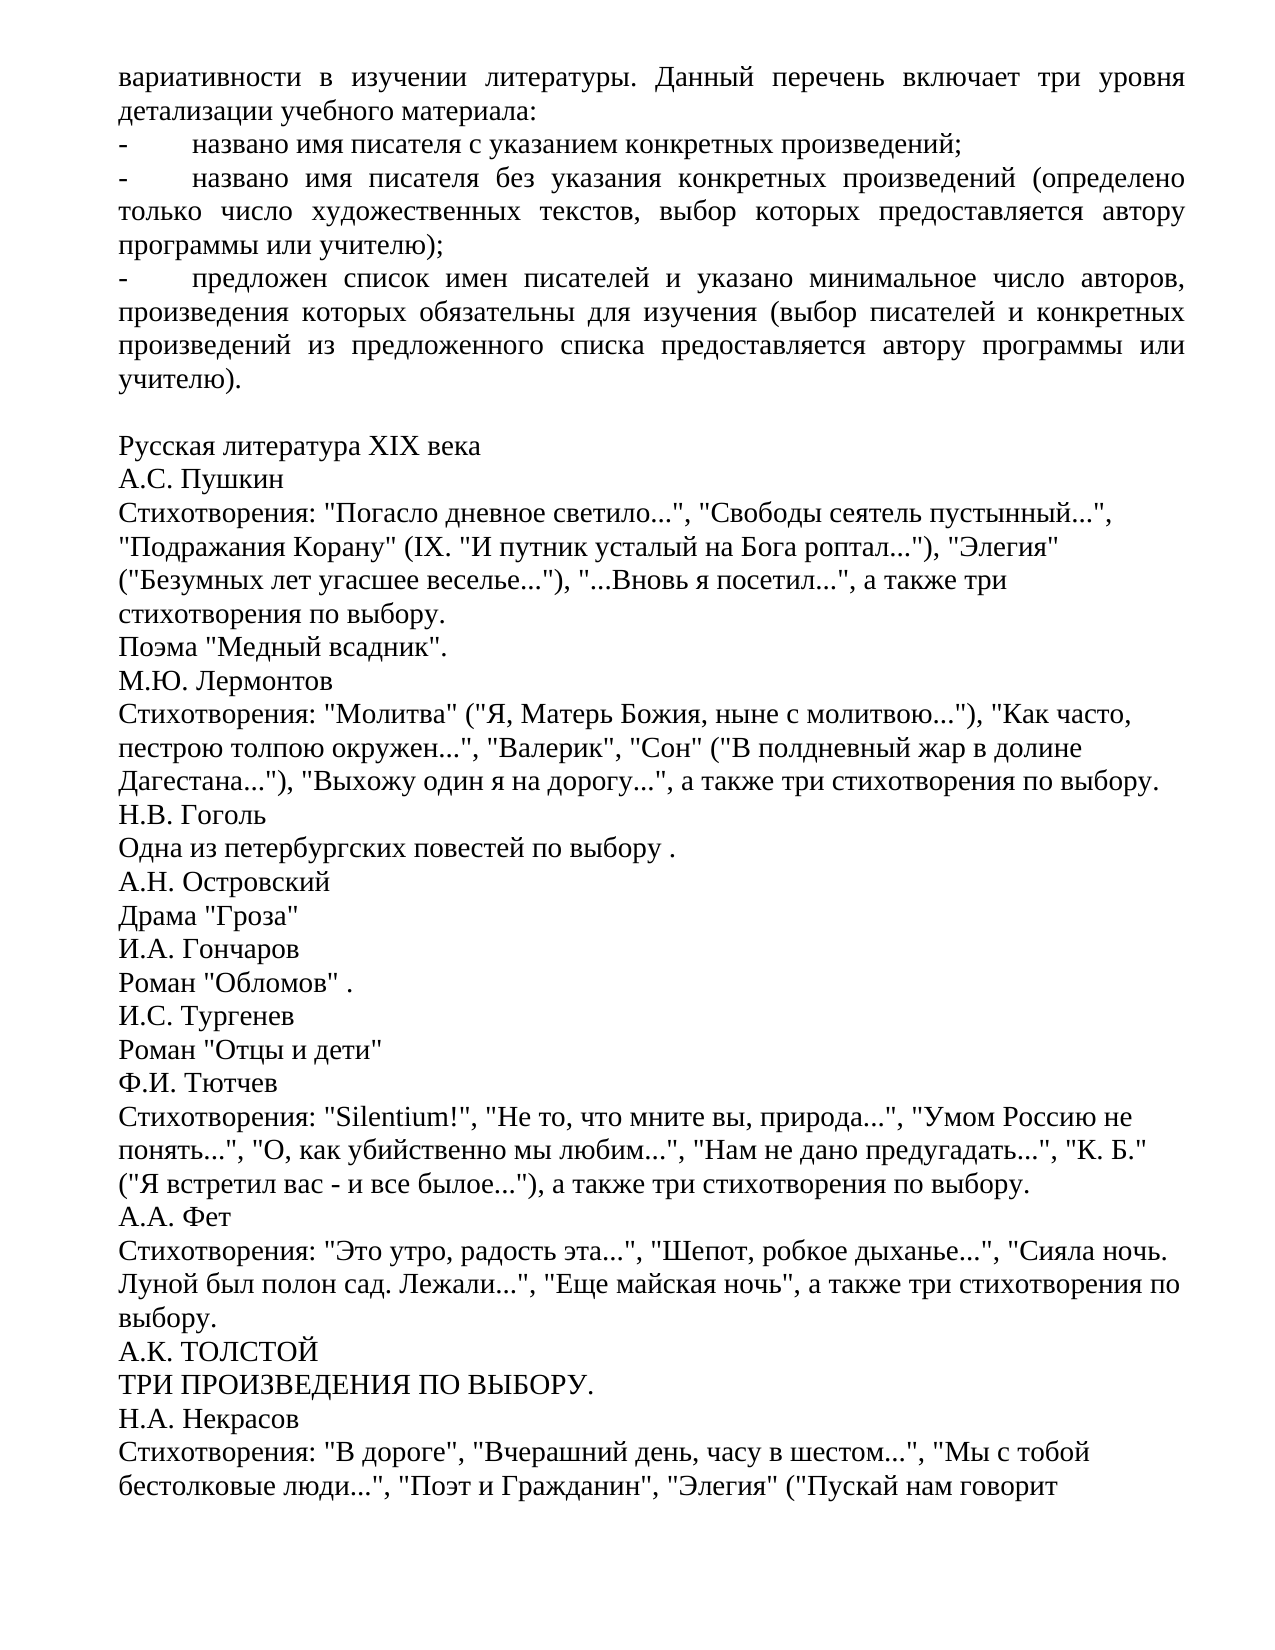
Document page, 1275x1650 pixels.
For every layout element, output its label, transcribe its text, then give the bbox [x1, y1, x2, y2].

text А.А. Фет [118, 1199, 1186, 1233]
text - названо имя писателя без указания конкретных произведений (определено только число художественных текстов, выбор которых предоставляется автору программы или учителю); [118, 160, 1186, 260]
text Н.А. Некрасов [118, 1401, 1186, 1434]
text - предложен список имен писателей и указано минимальное число авторов, произведения которых обязательны для изучения (выбор писателей и конкретных произведений из предложенного списка предоставляется автору программы или учителю). [118, 260, 1186, 394]
text И.А. Гончаров [118, 931, 1186, 965]
text Стихотворения: "Погасло дневное светило...", "Свободы сеятель пустынный...", "Подражания Корану" (IX. "И путник усталый на Бога роптал..."), "Элегия" ("Безумных лет угасшее веселье..."), "...Вновь я посетил...", а также три стихотворения по выбору. [118, 495, 1186, 629]
text Стихотворения: "Silentium!", "He то, что мните вы, природа...", "Умом Россию не понять...", "О, как убийственно мы любим...", "Нам не дано предугадать...", "К. Б." ("Я встретил вас - и все былое..."), а также три стихотворения по выбору. [118, 1099, 1186, 1199]
text И.С. Тургенев [118, 998, 1186, 1032]
text М.Ю. Лермонтов [118, 663, 1186, 696]
text Ф.И. Тютчев [118, 1065, 1186, 1099]
text Роман "Отцы и дети" [118, 1032, 1186, 1065]
text Стихотворения: "Это утро, радость эта...", "Шепот, робкое дыханье...", "Сияла ночь. Луной был полон сад. Лежали...", "Еще майская ночь", а также три стихотворения по выбору. [118, 1233, 1186, 1334]
text А.Н. Островский [118, 864, 1186, 898]
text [118, 59, 1186, 126]
text - названо имя писателя с указанием конкретных произведений; [118, 126, 1186, 160]
text Н.В. Гоголь [118, 797, 1186, 831]
text Стихотворения: "Молитва" ("Я, Матерь Божия, ныне с молитвою..."), "Как часто, пестрою толпою окружен...", "Валерик", "Сон" ("В полдневный жар в долине Дагестана..."), "Выхожу один я на дорогу...", а также три стихотворения по выбору. [118, 696, 1186, 797]
text Роман "Обломов" . [118, 965, 1186, 998]
text Русская литература XIX века [118, 428, 1186, 462]
text ТРИ ПРОИЗВЕДЕНИЯ ПО ВЫБОРУ. [118, 1367, 1186, 1401]
text А.С. Пушкин [118, 462, 1186, 495]
text Поэма "Медный всадник". [118, 629, 1186, 663]
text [118, 1434, 1186, 1501]
text Драма "Гроза" [118, 898, 1186, 931]
text Одна из петербургских повестей по выбору . [118, 831, 1186, 864]
text А.К. ТОЛСТОЙ [118, 1334, 1186, 1367]
